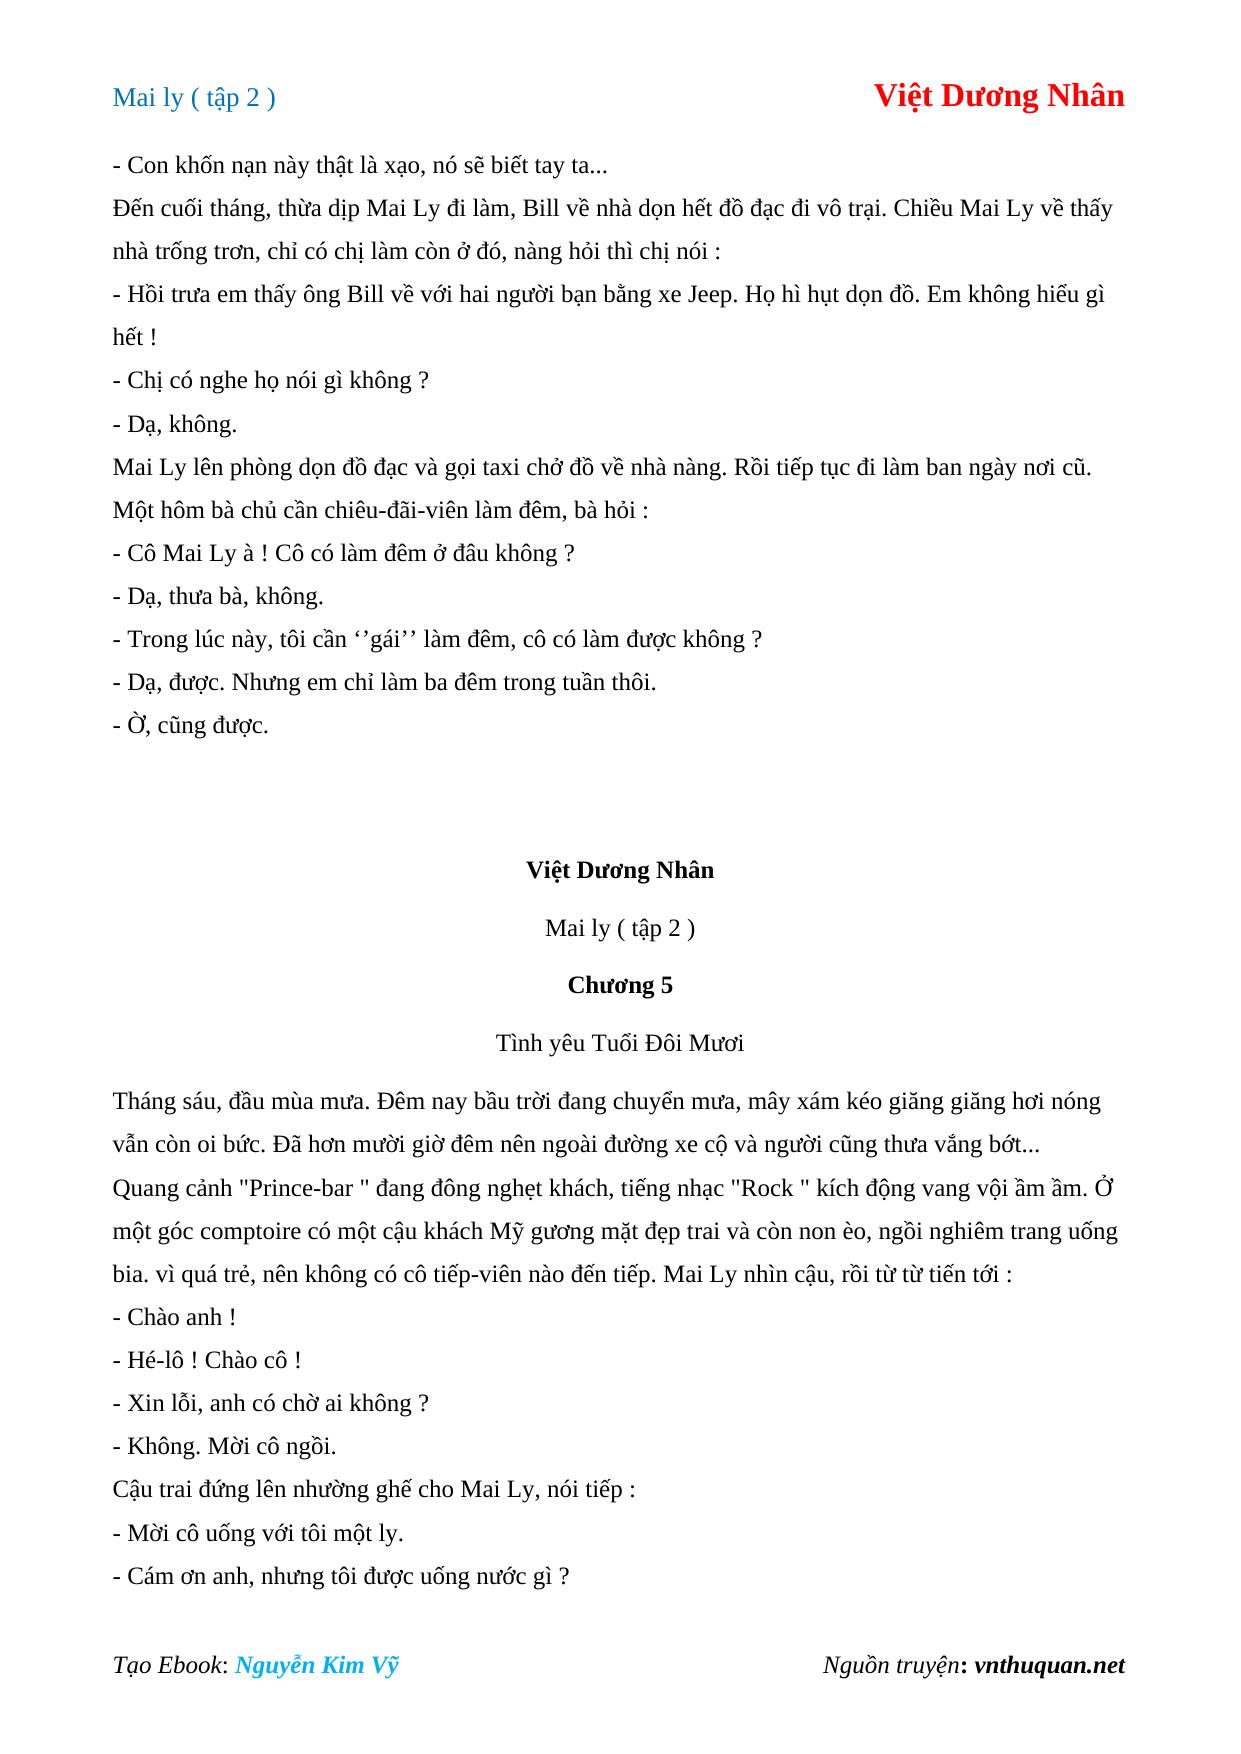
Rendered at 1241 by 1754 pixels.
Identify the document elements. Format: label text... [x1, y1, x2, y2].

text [112, 150, 1128, 782]
text Việt Dương Nhân [112, 855, 1128, 883]
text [112, 1086, 1128, 1589]
text Chương 5 [112, 971, 1128, 999]
text Mai ly ( tập 2 ) [112, 913, 1128, 941]
text Tình yêu Tuổi Đôi Mươi [112, 1028, 1128, 1057]
